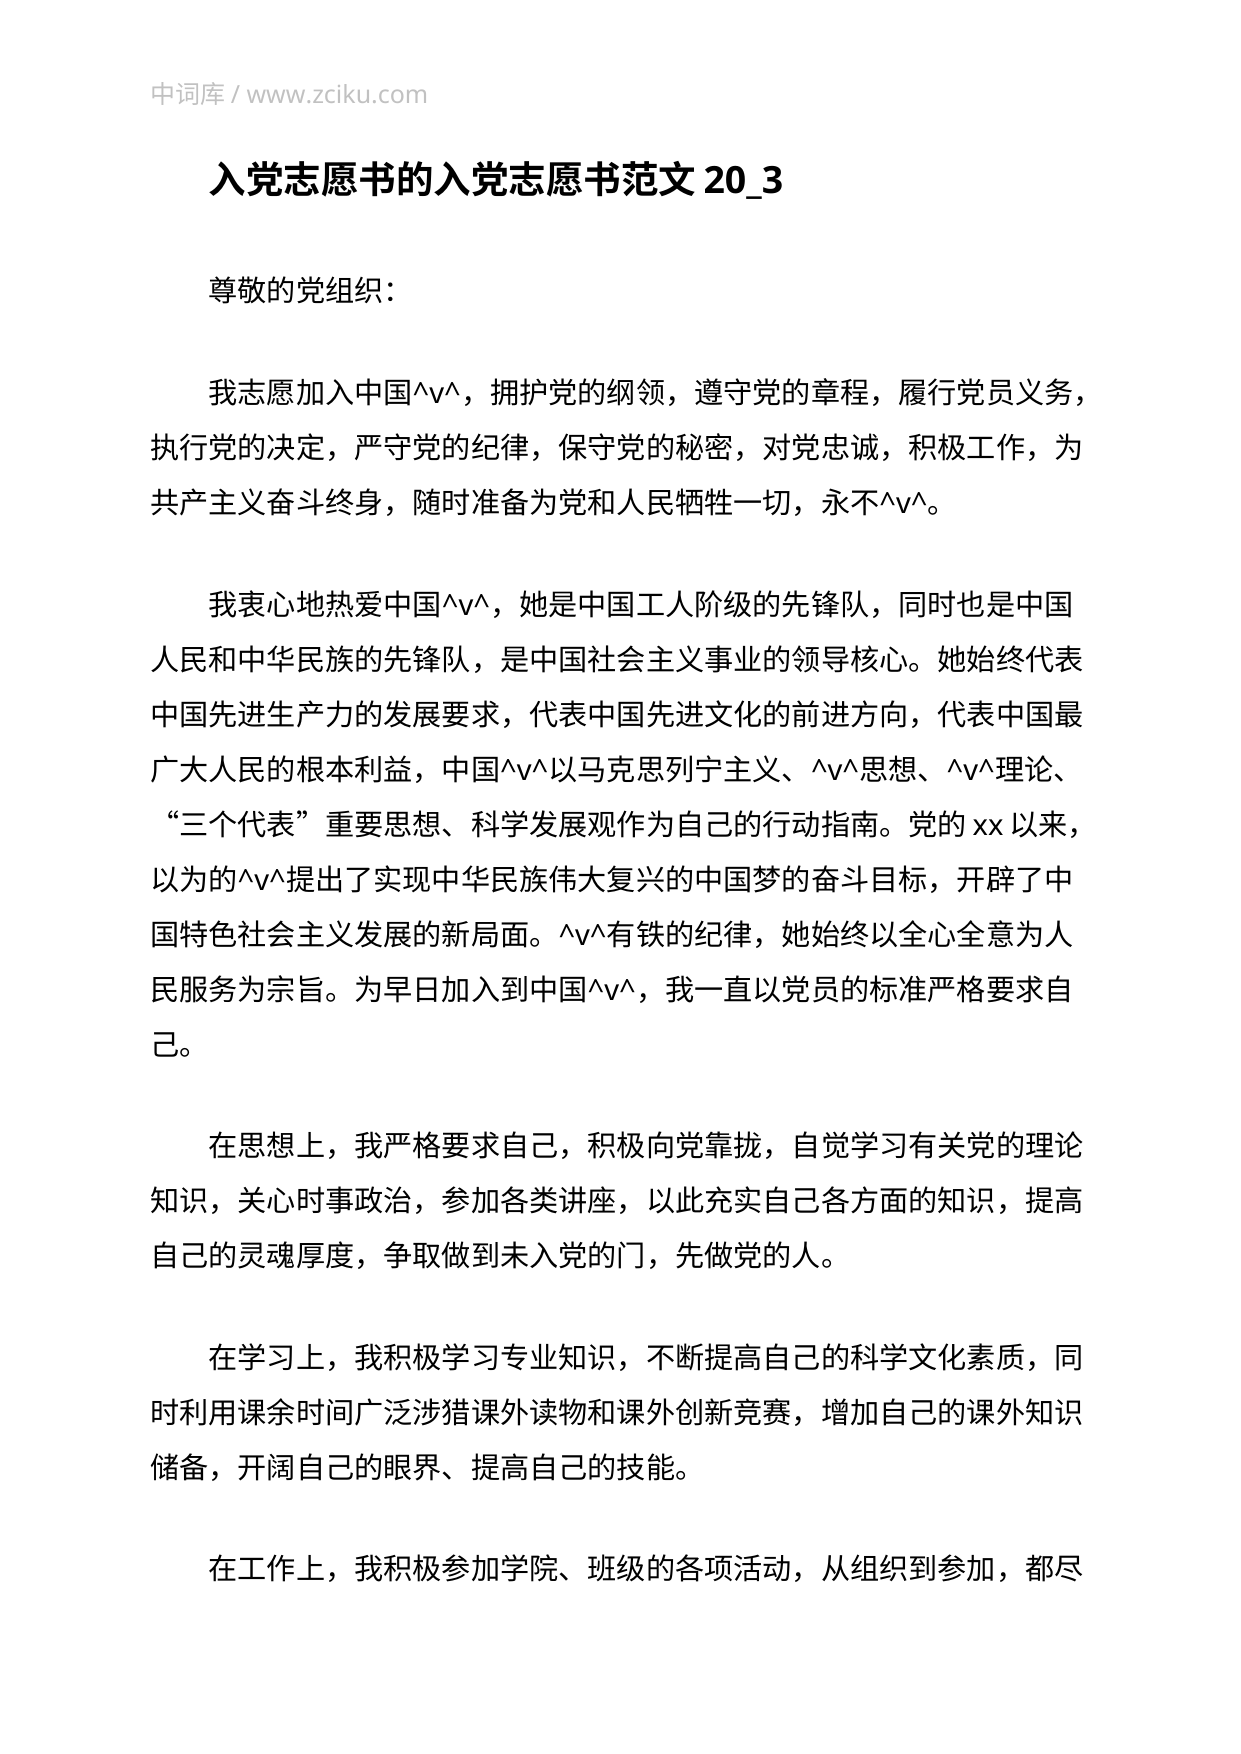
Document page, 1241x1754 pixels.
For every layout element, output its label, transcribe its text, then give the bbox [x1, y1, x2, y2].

text 我衷心地热爱中国^v^，她是中国工人阶级的先锋队，同时也是中国人民和中华民族的先锋队，是中国社会主义事业的领导核心。她始终代表中国先进生产力的发展要求，代表中国先进文化的前进方向，代表中国最广大人民的根本利益，中国^v^以马克思列宁主义、^v^思想、^v^理论、“三个代表”重要思想、科学发展观作为自己的行动指南。党的xx以来，以为的^v^提出了实现中华民族伟大复兴的中国梦的奋斗目标，开辟了中国特色社会主义发展的新局面。^v^有铁的纪律，她始终以全心全意为人民服务为宗旨。为早日加入到中国^v^，我一直以党员的标准严格要求自己。 [150, 581, 1090, 1063]
text 我志愿加入中国^v^，拥护党的纲领，遵守党的章程，履行党员义务，执行党的决定，严守党的纪律，保守党的秘密，对党忠诚，积极工作，为共产主义奋斗终身，随时准备为党和人民牺牲一切，永不^v^。 [150, 369, 1090, 522]
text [150, 1546, 1090, 1588]
text 入党志愿书的入党志愿书范文20_3 [150, 150, 1090, 204]
text 在学习上，我积极学习专业知识，不断提高自己的科学文化素质，同时利用课余时间广泛涉猎课外读物和课外创新竞赛，增加自己的课外知识储备，开阔自己的眼界、提高自己的技能。 [150, 1334, 1090, 1486]
text 尊敬的党组织： [150, 268, 1090, 310]
text 在思想上，我严格要求自己，积极向党靠拢，自觉学习有关党的理论知识，关心时事政治，参加各类讲座，以此充实自己各方面的知识，提高自己的灵魂厚度，争取做到未入党的门，先做党的人。 [150, 1123, 1090, 1275]
